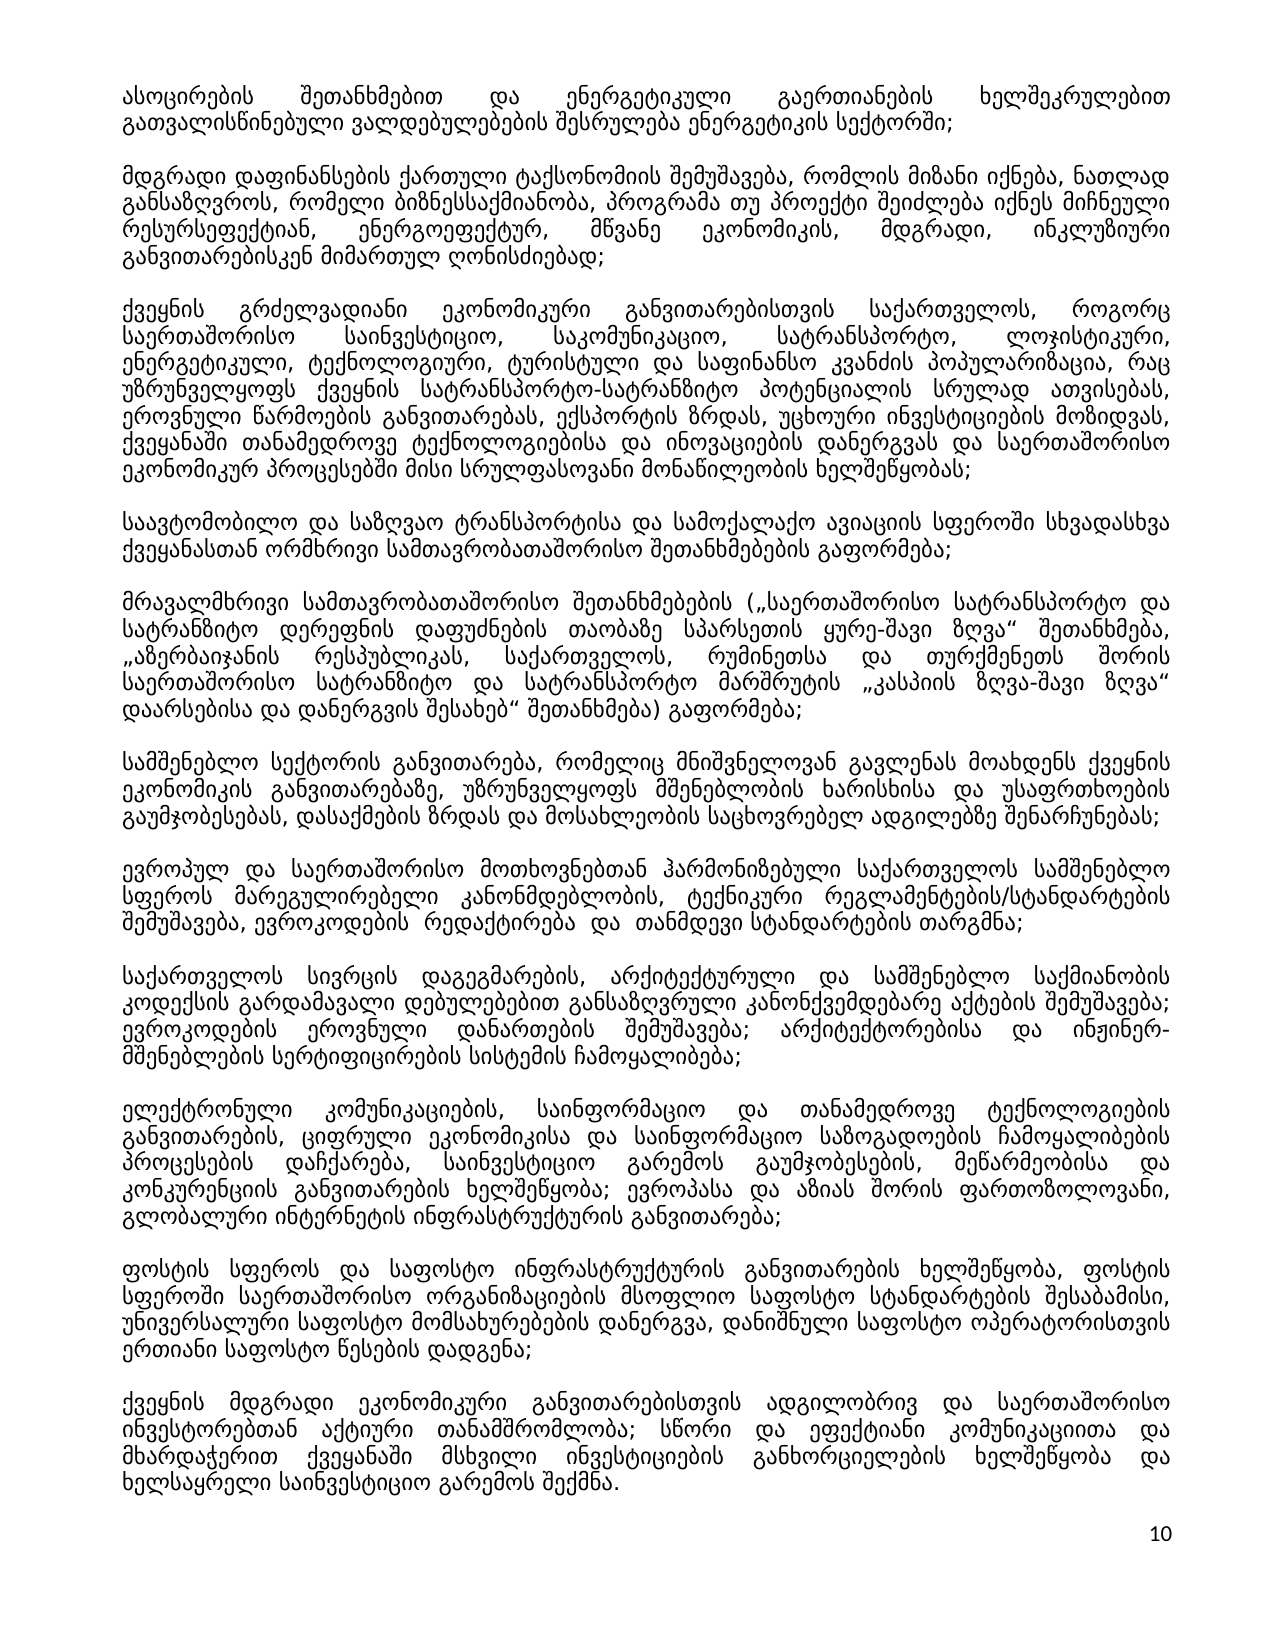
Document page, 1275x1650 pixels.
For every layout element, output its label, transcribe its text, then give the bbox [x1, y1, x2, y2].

text ელექტრონული კომუნიკაციების, საინფორმაციო და თანამედროვე ტექნოლოგიების განვითარების, ციფრული ეკონომიკისა და საინფორმაციო საზოგადოების ჩამოყალიბების პროცესების დაჩქარება, საინვესტიციო გარემოს გაუმჯობესების, მეწარმეობისა და კონკურენციის განვითარების ხელშეწყობა; ევროპასა და აზიას შორის ფართოზოლოვანი, გლობალური ინტერნეტის ინფრასტრუქტურის განვითარება; [122, 1096, 1172, 1229]
text მდგრადი დაფინანსების ქართული ტაქსონომიის შემუშავება, რომლის მიზანი იქნება, ნათლად განსაზღვროს, რომელი ბიზნესსაქმიანობა, პროგრამა თუ პროექტი შეიძლება იქნეს მიჩნეული რესურსეფექტიან, ენერგოეფექტურ, მწვანე ეკონომიკის, მდგრადი, ინკლუზიური განვითარებისკენ მიმართულ ღონისძიებად; [122, 163, 1172, 269]
text ფოსტის სფეროს და საფოსტო ინფრასტრუქტურის განვითარების ხელშეწყობა, ფოსტის სფეროში საერთაშორისო ორგანიზაციების მსოფლიო საფოსტო სტანდარტების შესაბამისი, უნივერსალური საფოსტო მომსახურებების დანერგვა, დანიშნული საფოსტო ოპერატორისთვის ერთიანი საფოსტო წესების დადგენა; [122, 1256, 1172, 1363]
text მრავალმხრივი სამთავრობათაშორისო შეთანხმებების („საერთაშორისო სატრანსპორტო და სატრანზიტო დერეფნის დაფუძნების თაობაზე სპარსეთის ყურე-შავი ზღვა“ შეთანხმება, „აზერბაიჯანის რესპუბლიკას, საქართველოს, რუმინეთსა და თურქმენეთს შორის საერთაშორისო სატრანზიტო და სატრანსპორტო მარშრუტის „კასპიის ზღვა-შავი ზღვა“ დაარსებისა და დანერგვის შესახებ“ შეთანხმება) გაფორმება; [122, 589, 1172, 723]
text ევროპულ და საერთაშორისო მოთხოვნებთან ჰარმონიზებული საქართველოს სამშენებლო სფეროს მარეგულირებელი კანონმდებლობის, ტექნიკური რეგლამენტების/სტანდარტების შემუშავება, ევროკოდების რედაქტირება და თანმდევი სტანდარტების თარგმნა; [122, 856, 1172, 936]
text საქართველოს სივრცის დაგეგმარების, არქიტექტურული და სამშენებლო საქმიანობის კოდექსის გარდამავალი დებულებებით განსაზღვრული კანონქვემდებარე აქტების შემუშავება; ევროკოდების ეროვნული დანართების შემუშავება; არქიტექტორებისა და ინჟინერ-მშენებლების სერტიფიცირების სისტემის ჩამოყალიბება; [122, 963, 1172, 1069]
text ასოცირების შეთანხმებით და ენერგეტიკული გაერთიანების ხელშეკრულებით გათვალისწინებული ვალდებულებების შესრულება ენერგეტიკის სექტორში; [122, 83, 1172, 136]
text სამშენებლო სექტორის განვითარება, რომელიც მნიშვნელოვან გავლენას მოახდენს ქვეყნის ეკონომიკის განვითარებაზე, უზრუნველყოფს მშენებლობის ხარისხისა და უსაფრთხოების გაუმჯობესებას, დასაქმების ზრდას და მოსახლეობის საცხოვრებელ ადგილებზე შენარჩუნებას; [122, 749, 1172, 829]
text ქვეყნის გრძელვადიანი ეკონომიკური განვითარებისთვის საქართველოს, როგორც საერთაშორისო საინვესტიციო, საკომუნიკაციო, სატრანსპორტო, ლოჯისტიკური, ენერგეტიკული, ტექნოლოგიური, ტურისტული და საფინანსო კვანძის პოპულარიზაცია, რაც უზრუნველყოფს ქვეყნის სატრანსპორტო-სატრანზიტო პოტენციალის სრულად ათვისებას, ეროვნული წარმოების განვითარებას, ექსპორტის ზრდას, უცხოური ინვესტიციების მოზიდვას, ქვეყანაში თანამედროვე ტექნოლოგიებისა და ინოვაციების დანერგვას და საერთაშორისო ეკონომიკურ პროცესებში მისი სრულფასოვანი მონაწილეობის ხელშეწყობას; [122, 296, 1172, 483]
text საავტომობილო და საზღვაო ტრანსპორტისა და სამოქალაქო ავიაციის სფეროში სხვადასხვა ქვეყანასთან ორმხრივი სამთავრობათაშორისო შეთანხმებების გაფორმება; [122, 509, 1172, 563]
text ქვეყნის მდგრადი ეკონომიკური განვითარებისთვის ადგილობრივ და საერთაშორისო ინვესტორებთან აქტიური თანამშრომლობა; სწორი და ეფექტიანი კომუნიკაციითა და მხარდაჭერით ქვეყანაში მსხვილი ინვესტიციების განხორციელების ხელშეწყობა და ხელსაყრელი საინვესტიციო გარემოს შექმნა. [122, 1389, 1172, 1496]
